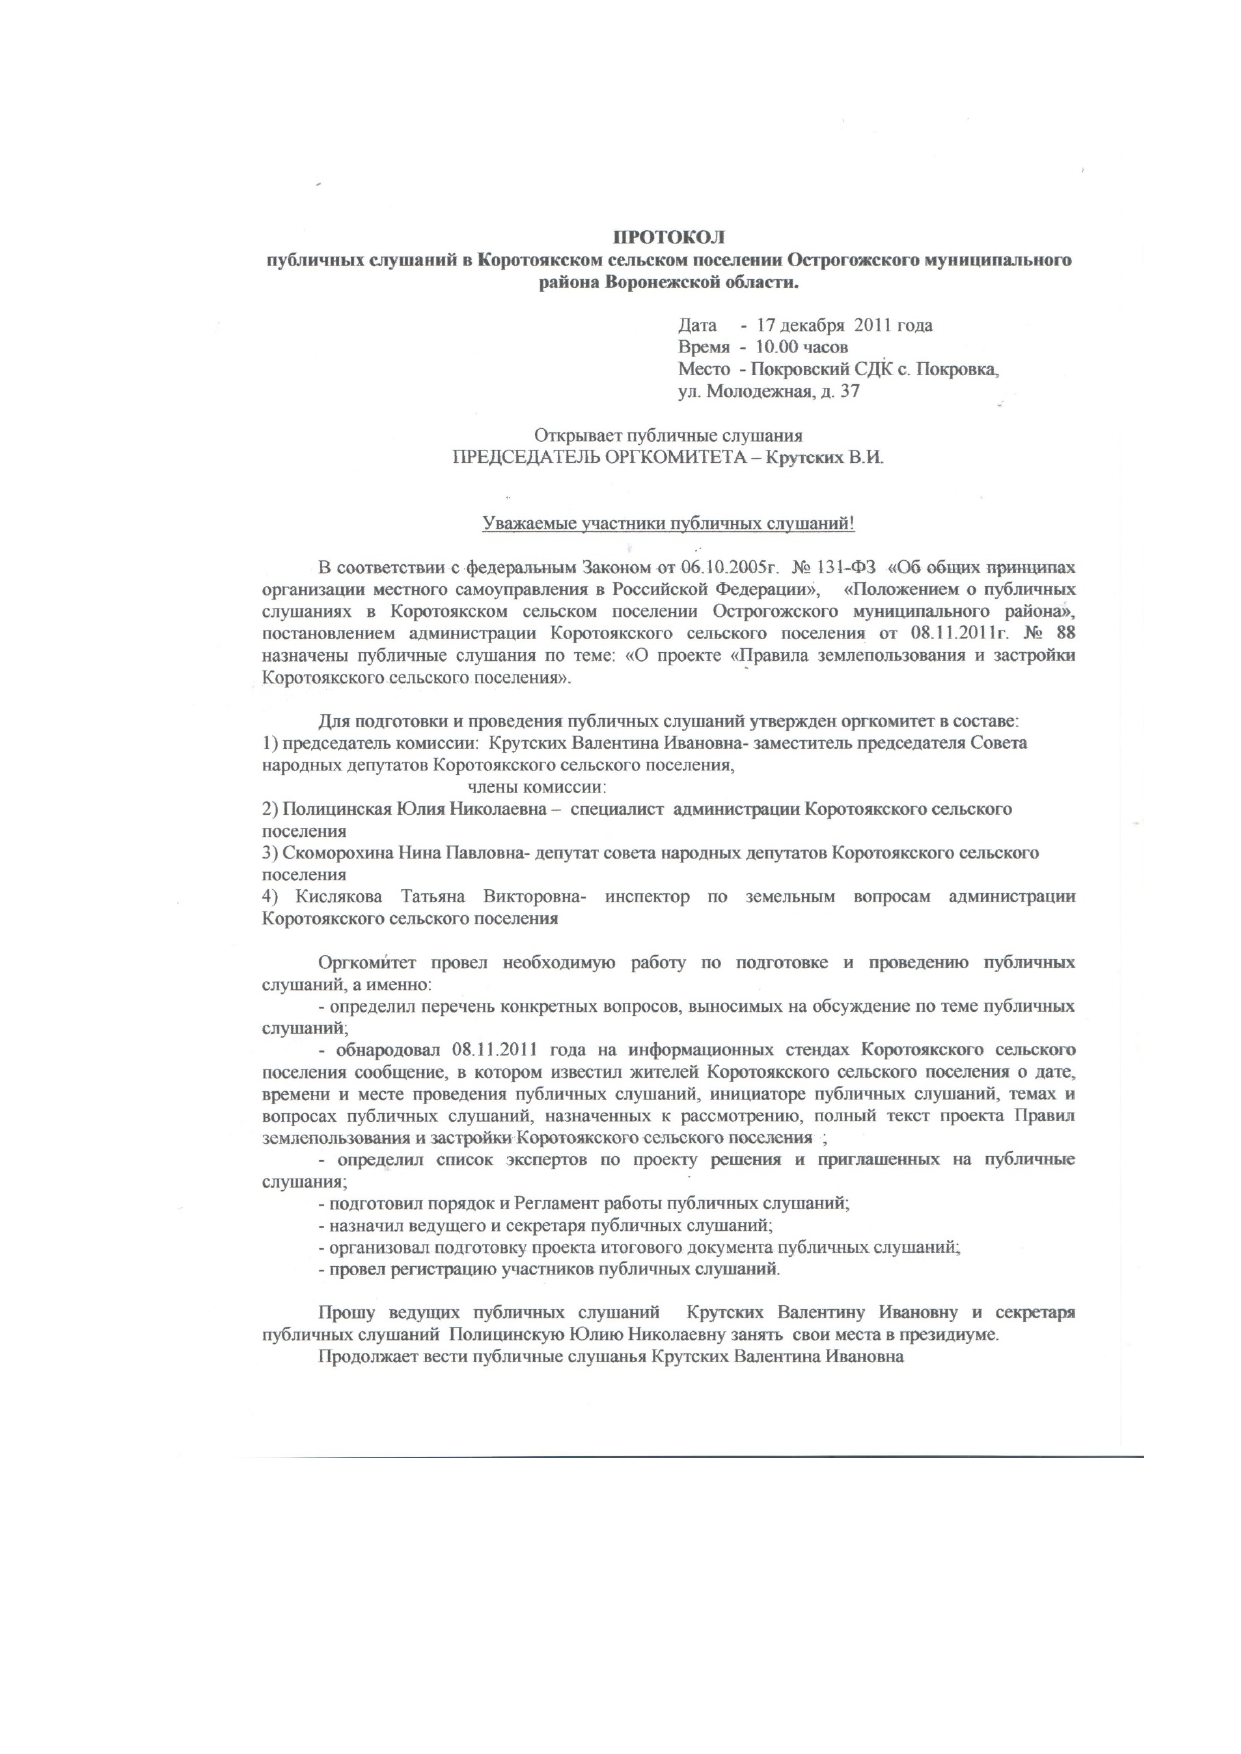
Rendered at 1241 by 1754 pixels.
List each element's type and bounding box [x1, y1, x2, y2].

picture [177, 118, 1152, 1458]
